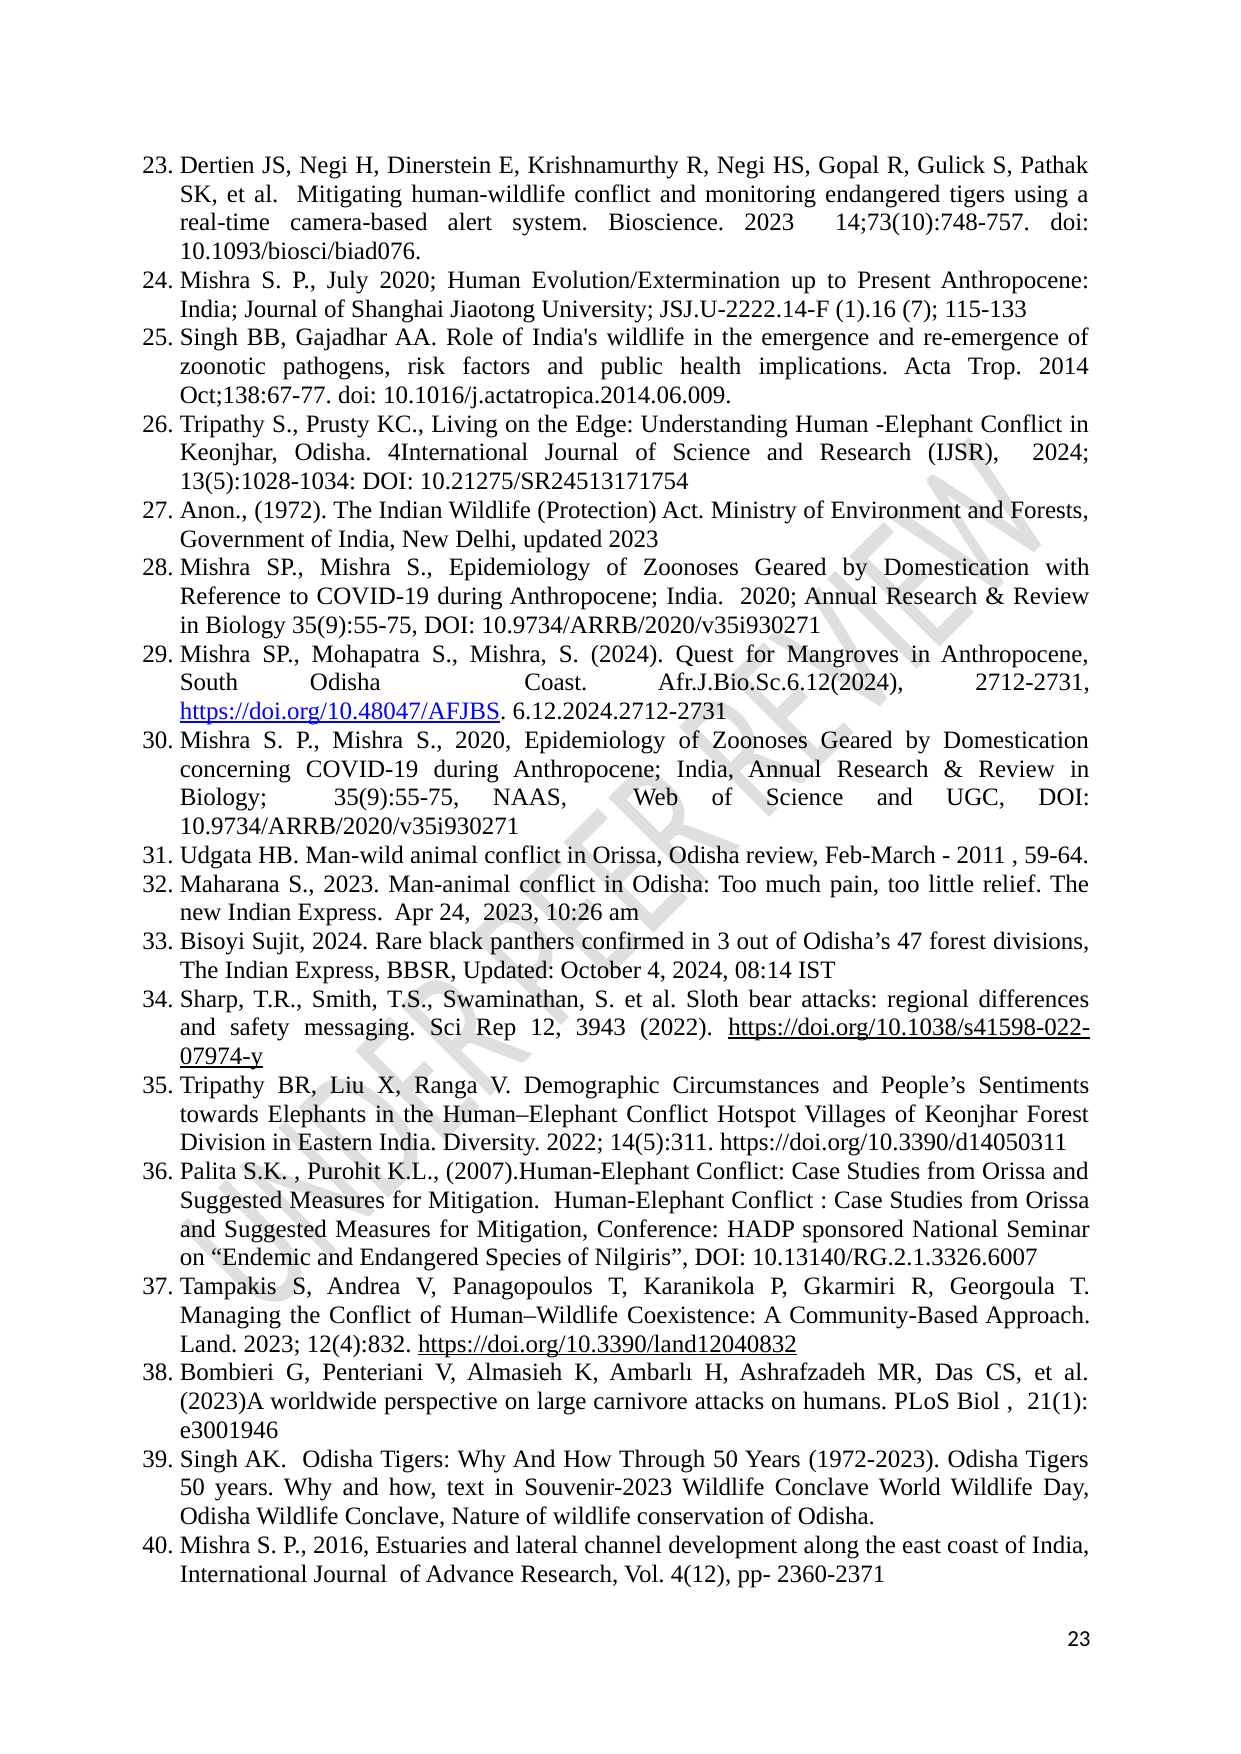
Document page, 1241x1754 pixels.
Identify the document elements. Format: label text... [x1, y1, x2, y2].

list Udgata HB. Man-wild animal conflict in Orissa, Odisha review, Feb-March - 2011 , 59-64. [142, 840, 1090, 869]
list Anon., (1972). The Indian Wildlife (Protection) Act. Ministry of Environment and Forests, Government of India, New Delhi, updated 2023 [142, 495, 1090, 552]
list Singh BB, Gajadhar AA. Role of India's wildlife in the emergence and re-emergence of zoonotic pathogens, risk factors and public health implications. Acta Trop. 2014 Oct;138:67-77. doi: 10.1016/j.actatropica.2014.06.009. [142, 322, 1090, 409]
list Tripathy BR, Liu X, Ranga V. Demographic Circumstances and People’s Sentiments towards Elephants in the Human–Elephant Conflict Hotspot Villages of Keonjhar Forest Division in Eastern India. Diversity. 2022; 14(5):311. https://doi.org/10.3390/d14050311 [142, 1070, 1090, 1156]
list Mishra S. P., Mishra S., 2020, Epidemiology of Zoonoses Geared by Domestication concerning COVID-19 during Anthropocene; India, Annual Research & Review in Biology; 35(9):55-75, NAAS, Web of Science and UGC, DOI: 10.9734/ARRB/2020/v35i930271 [142, 725, 1090, 840]
list Mishra SP., Mohapatra S., Mishra, S. (2024). Quest for Mangroves in Anthropocene, South Odisha Coast. Afr.J.Bio.Sc.6.12(2024), 2712-2731, https://doi.org/10.48047/AFJBS. 6.12.2024.2712-2731 [142, 639, 1090, 725]
list Sharp, T.R., Smith, T.S., Swaminathan, S. et al. Sloth bear attacks: regional differences and safety messaging. Sci Rep 12, 3943 (2022). https://doi.org/10.1038/s41598-022-07974-y [142, 984, 1090, 1070]
list Tampakis S, Andrea V, Panagopoulos T, Karanikola P, Gkarmiri R, Georgoula T. Managing the Conflict of Human–Wildlife Coexistence: A Community-Based Approach. Land. 2023; 12(4):832. https://doi.org/10.3390/land12040832 [142, 1271, 1090, 1357]
list Bisoyi Sujit, 2024. Rare black panthers confirmed in 3 out of Odisha’s 47 forest divisions, The Indian Express, BBSR, Updated: October 4, 2024, 08:14 IST [142, 926, 1090, 984]
list Singh AK. Odisha Tigers: Why And How Through 50 Years (1972-2023). Odisha Tigers 50 years. Why and how, text in Souvenir-2023 Wildlife Conclave World Wildlife Day, Odisha Wildlife Conclave, Nature of wildlife conservation of Odisha. [142, 1444, 1090, 1530]
list Palita S.K. , Purohit K.L., (2007).Human-Elephant Conflict: Case Studies from Orissa and Suggested Measures for Mitigation. Human-Elephant Conflict : Case Studies from Orissa and Suggested Measures for Mitigation, Conference: HADP sponsored National Seminar on “Endemic and Endangered Species of Nilgiris”, DOI: 10.13140/RG.2.1.3326.6007 [142, 1156, 1090, 1271]
list Bombieri G, Penteriani V, Almasieh K, Ambarlı H, Ashrafzadeh MR, Das CS, et al. (2023)A worldwide perspective on large carnivore attacks on humans. PLoS Biol , 21(1): e3001946 [142, 1357, 1090, 1444]
list Mishra S. P., 2016, Estuaries and lateral channel development along the east coast of India, International Journal of Advance Research, Vol. 4(12), pp- 2360-2371 [142, 1530, 1090, 1587]
list Maharana S., 2023. Man-animal conflict in Odisha: Too much pain, too little relief. The new Indian Express. Apr 24, 2023, 10:26 am [142, 869, 1090, 926]
list Dertien JS, Negi H, Dinerstein E, Krishnamurthy R, Negi HS, Gopal R, Gulick S, Pathak SK, et al. Mitigating human-wildlife conflict and monitoring endangered tigers using a real-time camera-based alert system. Bioscience. 2023 14;73(10):748-757. doi: 10.1093/biosci/biad076. [142, 150, 1090, 265]
list Mishra S. P., July 2020; Human Evolution/Extermination up to Present Anthropocene: India; Journal of Shanghai Jiaotong University; JSJ.U-2222.14-F (1).16 (7); 115-133 [142, 265, 1090, 322]
list Tripathy S., Prusty KC., Living on the Edge: Understanding Human -Elephant Conflict in Keonjhar, Odisha. 4International Journal of Science and Research (IJSR), 2024; 13(5):1028-1034: DOI: 10.21275/SR24513171754 [142, 409, 1090, 495]
list Mishra SP., Mishra S., Epidemiology of Zoonoses Geared by Domestication with Reference to COVID-19 during Anthropocene; India. 2020; Annual Research & Review in Biology 35(9):55-75, DOI: 10.9734/ARRB/2020/v35i930271 [142, 552, 1090, 639]
